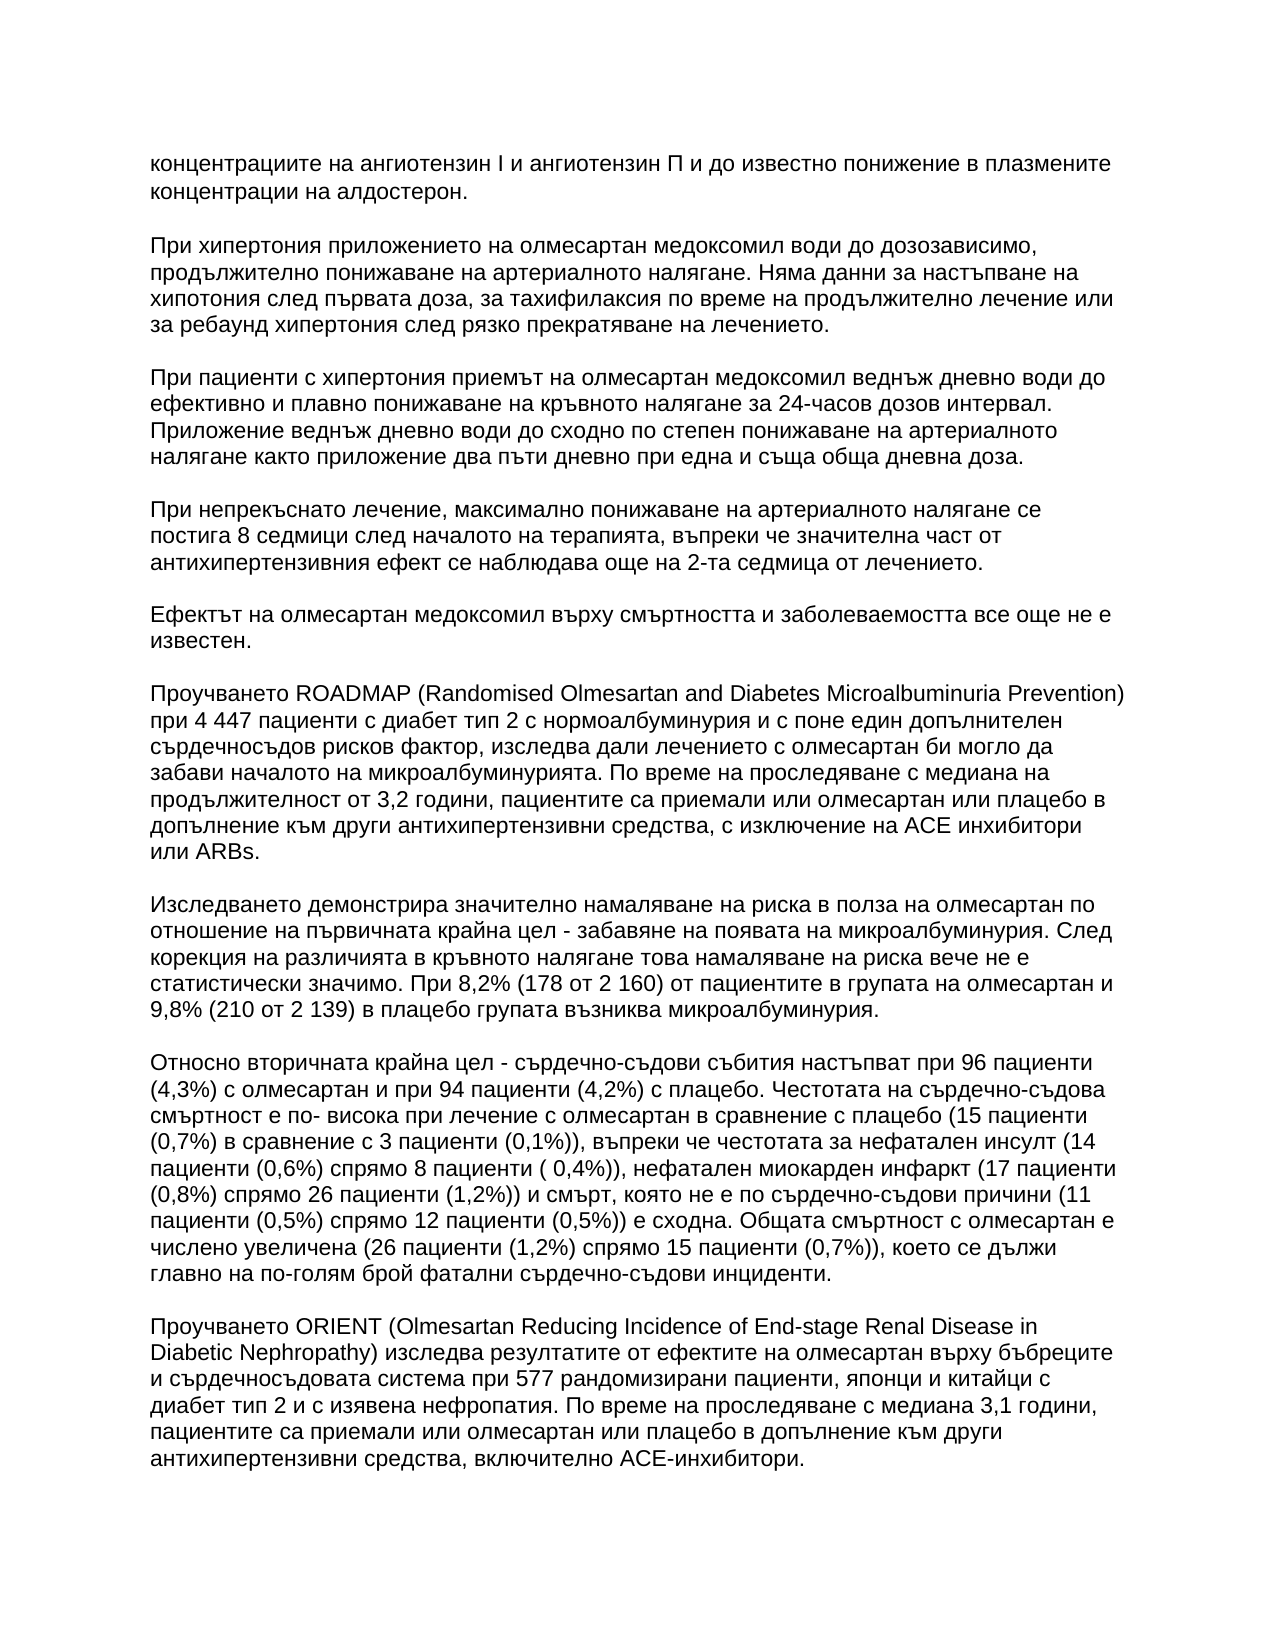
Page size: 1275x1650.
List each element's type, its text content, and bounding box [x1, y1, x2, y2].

text При пациенти с хипертония приемът на олмесартан медоксомил веднъж дневно води до ефективно и плавно понижаване на кръвното налягане за 24-часов дозов интервал. Приложение веднъж дневно води до сходно по степен понижаване на артериалното налягане както приложение два пъти дневно при една и съща обща дневна доза. [150, 364, 1125, 469]
text При хипертония приложението на олмесартан медоксомил води до дозозависимо, продължително понижаване на артериалното налягане. Няма данни за настъпване на хипотония след първата доза, за тахифилаксия по време на продължително лечение или за ребаунд хипертония след рязко прекратяване на лечението. [150, 232, 1125, 338]
text Проучването ORIENT (Olmesartan Reducing Incidence of End-stage Renal Disease in Diabetic Nephropathy) изследва резултатите от ефектите на олмесартан върху бъбреците и сърдечносъдовата система при 577 рандомизирани пациенти, японци и китайци с диабет тип 2 и с изявена нефропатия. По време на проследяване с медиана 3,1 години, пациентите са приемали или олмесартан или плацебо в допълнение към други антихипертензивни средства, включително АСЕ-инхибитори. [150, 1313, 1125, 1471]
text При непрекъснато лечение, максимално понижаване на артериалното налягане се постига 8 седмици след началото на терапията, въпреки че значителна част от антихипертензивния ефект се наблюдава още на 2-та седмица от лечението. [150, 496, 1125, 575]
text Проучването ROADMAP (Randomised Olmesartan and Diabetes Microalbuminuria Prevention) при 4 447 пациенти c диабет тип 2 c нормоалбуминурия и с поне един допълнителен сърдечносъдов рисков фактор, изследва дали лечението с олмесартан би могло да забави началото на микроалбуминурията. По време на проследяване с медиана на продължителност от 3,2 години, пациентите са приемали или олмесартан или плацебо в допълнение към други антихипертензивни средства, с изключение на АСЕ инхибитори или ARBs. [150, 680, 1125, 865]
text Изследването демонстрира значително намаляване на риска в полза на олмесартан по отношение на първичната крайна цел - забавяне на появата на микроалбуминурия. След корекция на различията в кръвното налягане това намаляване на риска вече не е статистически значимо. При 8,2% (178 от 2 160) от пациентите в групата на олмесартан и 9,8% (210 от 2 139) в плацебо групата възниква микроалбуминурия. [150, 891, 1125, 1023]
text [150, 150, 1125, 204]
text Ефектът на олмесартан медоксомил върху смъртността и заболеваемостта все още не е известен. [150, 601, 1125, 654]
text Относно вторичната крайна цел - сърдечно-съдови събития настъпват при 96 пациенти (4,3%) с олмесартан и при 94 пациенти (4,2%) с плацебо. Честотата на сърдечно-съдова смъртност е по- висока при лечение с олмесартан в сравнение с плацебо (15 пациенти (0,7%) в сравнение с 3 пациенти (0,1%)), въпреки че честотата за нефатален инсулт (14 пациенти (0,6%) спрямо 8 пациенти ( 0,4%)), нефатален миокарден инфаркт (17 пациенти (0,8%) спрямо 26 пациенти (1,2%)) и смърт, която не е по сърдечно-съдови причини (11 пациенти (0,5%) спрямо 12 пациенти (0,5%)) е сходна. Общата смъртност с олмесартан е числено увеличена (26 пациенти (1,2%) спрямо 15 пациенти (0,7%)), което се дължи главно на по-голям брой фатални сърдечно-съдови инциденти. [150, 1049, 1125, 1286]
